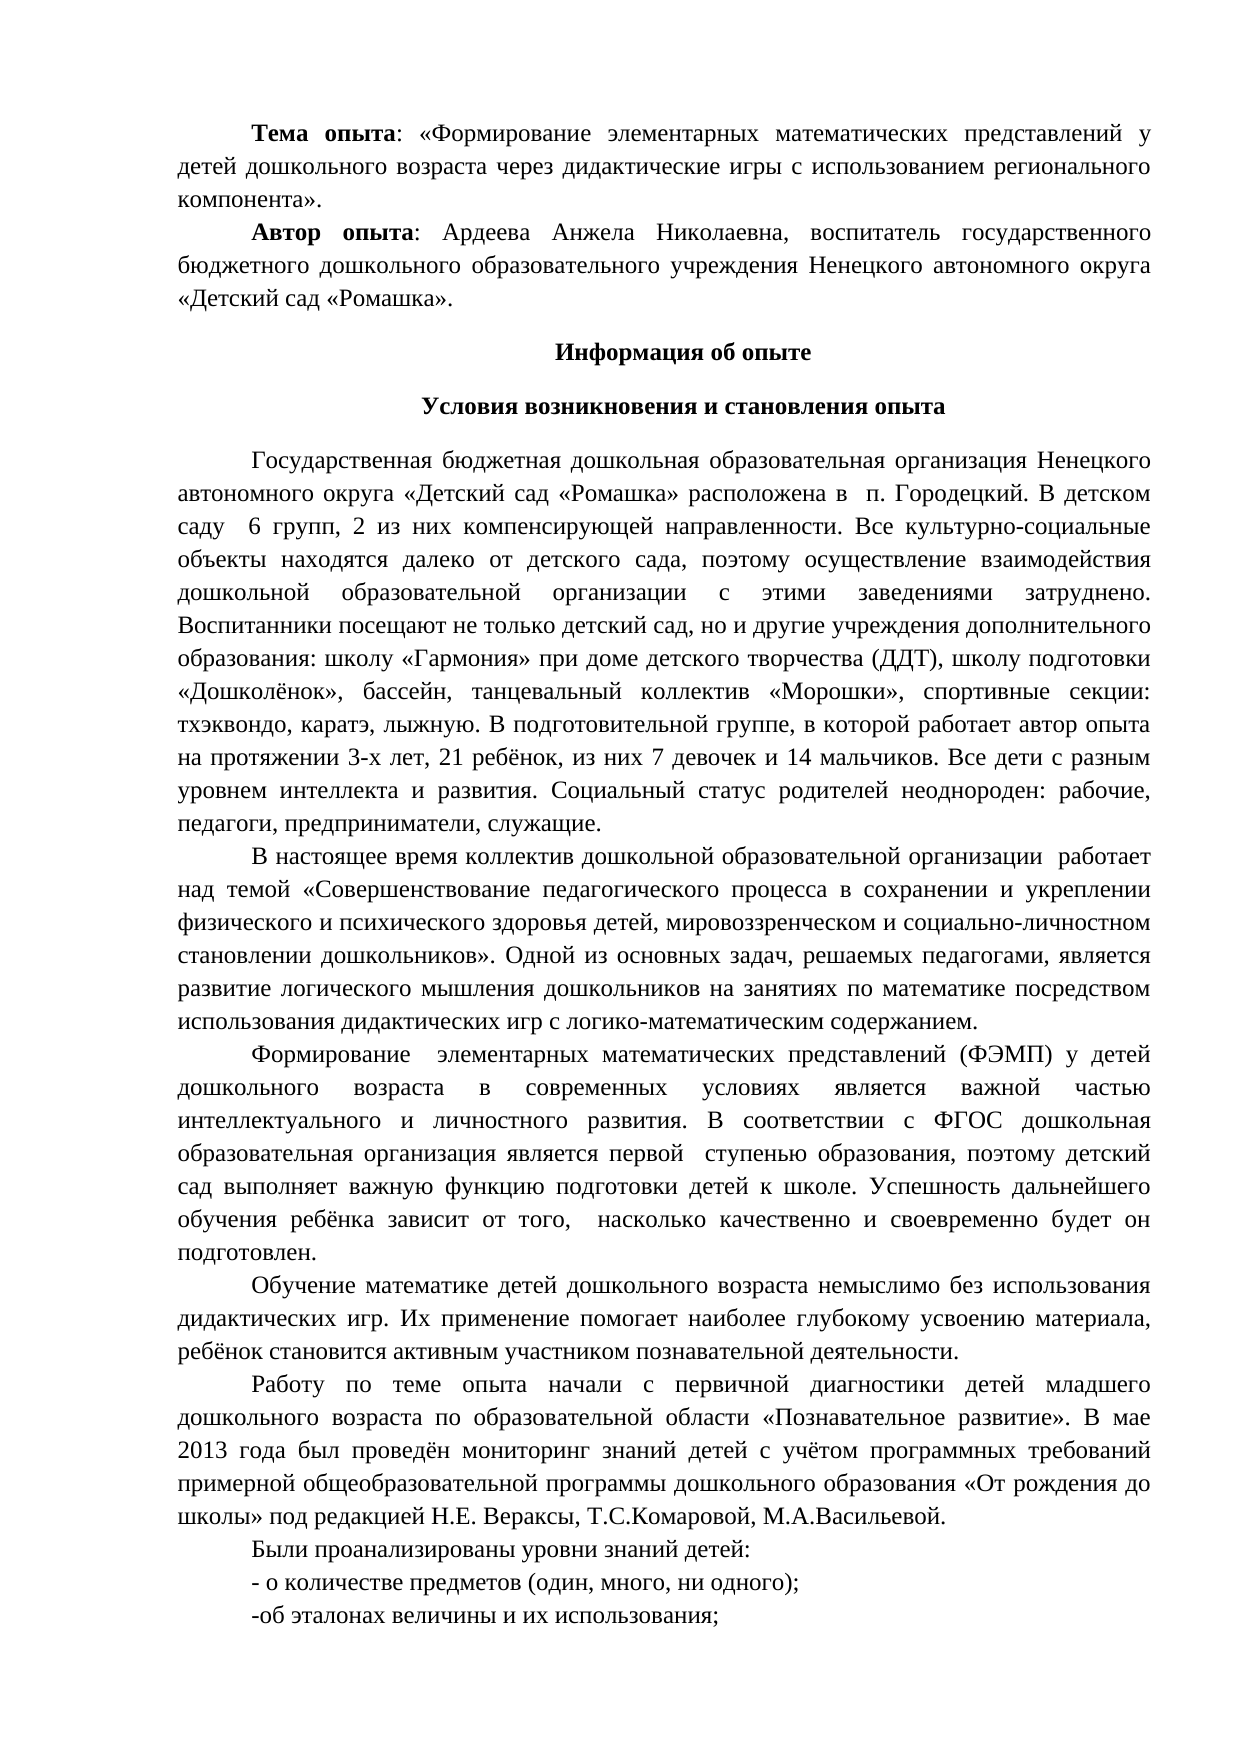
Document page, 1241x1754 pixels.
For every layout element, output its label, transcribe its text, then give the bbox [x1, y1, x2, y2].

text Государственная бюджетная дошкольная образовательная организация Ненецкого автономного округа «Детский сад «Ромашка» расположена в п. Городецкий. В детском саду 6 групп, 2 из них компенсирующей направленности. Все культурно-социальные объекты находятся далеко от детского сада, поэтому осуществление взаимодействия дошкольной образовательной организации с этими заведениями затруднено. Воспитанники посещают не только детский сад, но и другие учреждения дополнительного образования: школу «Гармония» при доме детского творчества (ДДТ), школу подготовки «Дошколёнок», бассейн, танцевальный коллектив «Морошки», спортивные секции: тхэквондо, каратэ, лыжную. В подготовительной группе, в которой работает автор опыта на протяжении 3-х лет, 21 ребёнок, из них 7 девочек и 14 мальчиков. Все дети с разным уровнем интеллекта и развития. Социальный статус родителей неоднороден: рабочие, педагоги, предприниматели, служащие. [177, 445, 1152, 837]
text - о количестве предметов (один, много, ни одного); [177, 1567, 1152, 1596]
text Автор опыта: Ардеева Анжела Николаевна, воспитатель государственного бюджетного дошкольного образовательного учреждения Ненецкого автономного округа «Детский сад «Ромашка». [177, 217, 1152, 312]
text Информация об опыте [177, 337, 1152, 366]
text Формирование элементарных математических представлений (ФЭМП) у детей дошкольного возраста в современных условиях является важной частью интеллектуального и личностного развития. В соответствии с ФГОС дошкольная образовательная организация является первой ступенью образования, поэтому детский сад выполняет важную функцию подготовки детей к школе. Успешность дальнейшего обучения ребёнка зависит от того, насколько качественно и своевременно будет он подготовлен. [177, 1039, 1152, 1266]
list Условия возникновения и становления опыта [215, 391, 1152, 420]
text Работу по теме опыта начали с первичной диагностики детей младшего дошкольного возраста по образовательной области «Познавательное развитие». В мае 2013 года был проведён мониторинг знаний детей с учётом программных требований примерной общеобразовательной программы дошкольного образования «От рождения до школы» под редакцией Н.Е. Вераксы, Т.С.Комаровой, М.А.Васильевой. [177, 1369, 1152, 1530]
text Обучение математике детей дошкольного возраста немыслимо без использования дидактических игр. Их применение помогает наиболее глубокому усвоению материала, ребёнок становится активным участником познавательной деятельности. [177, 1270, 1152, 1365]
text Тема опыта: «Формирование элементарных математических представлений у детей дошкольного возраста через дидактические игры с использованием регионального компонента». [177, 118, 1152, 213]
text -об эталонах величины и их использования; [177, 1601, 1152, 1629]
text Были проанализированы уровни знаний детей: [177, 1534, 1152, 1563]
text В настоящее время коллектив дошкольной образовательной организации работает над темой «Совершенствование педагогического процесса в сохранении и укреплении физического и психического здоровья детей, мировоззренческом и социально-личностном становлении дошкольников». Одной из основных задач, решаемых педагогами, является развитие логического мышления дошкольников на занятиях по математике посредством использования дидактических игр с логико-математическим содержанием. [177, 841, 1152, 1035]
